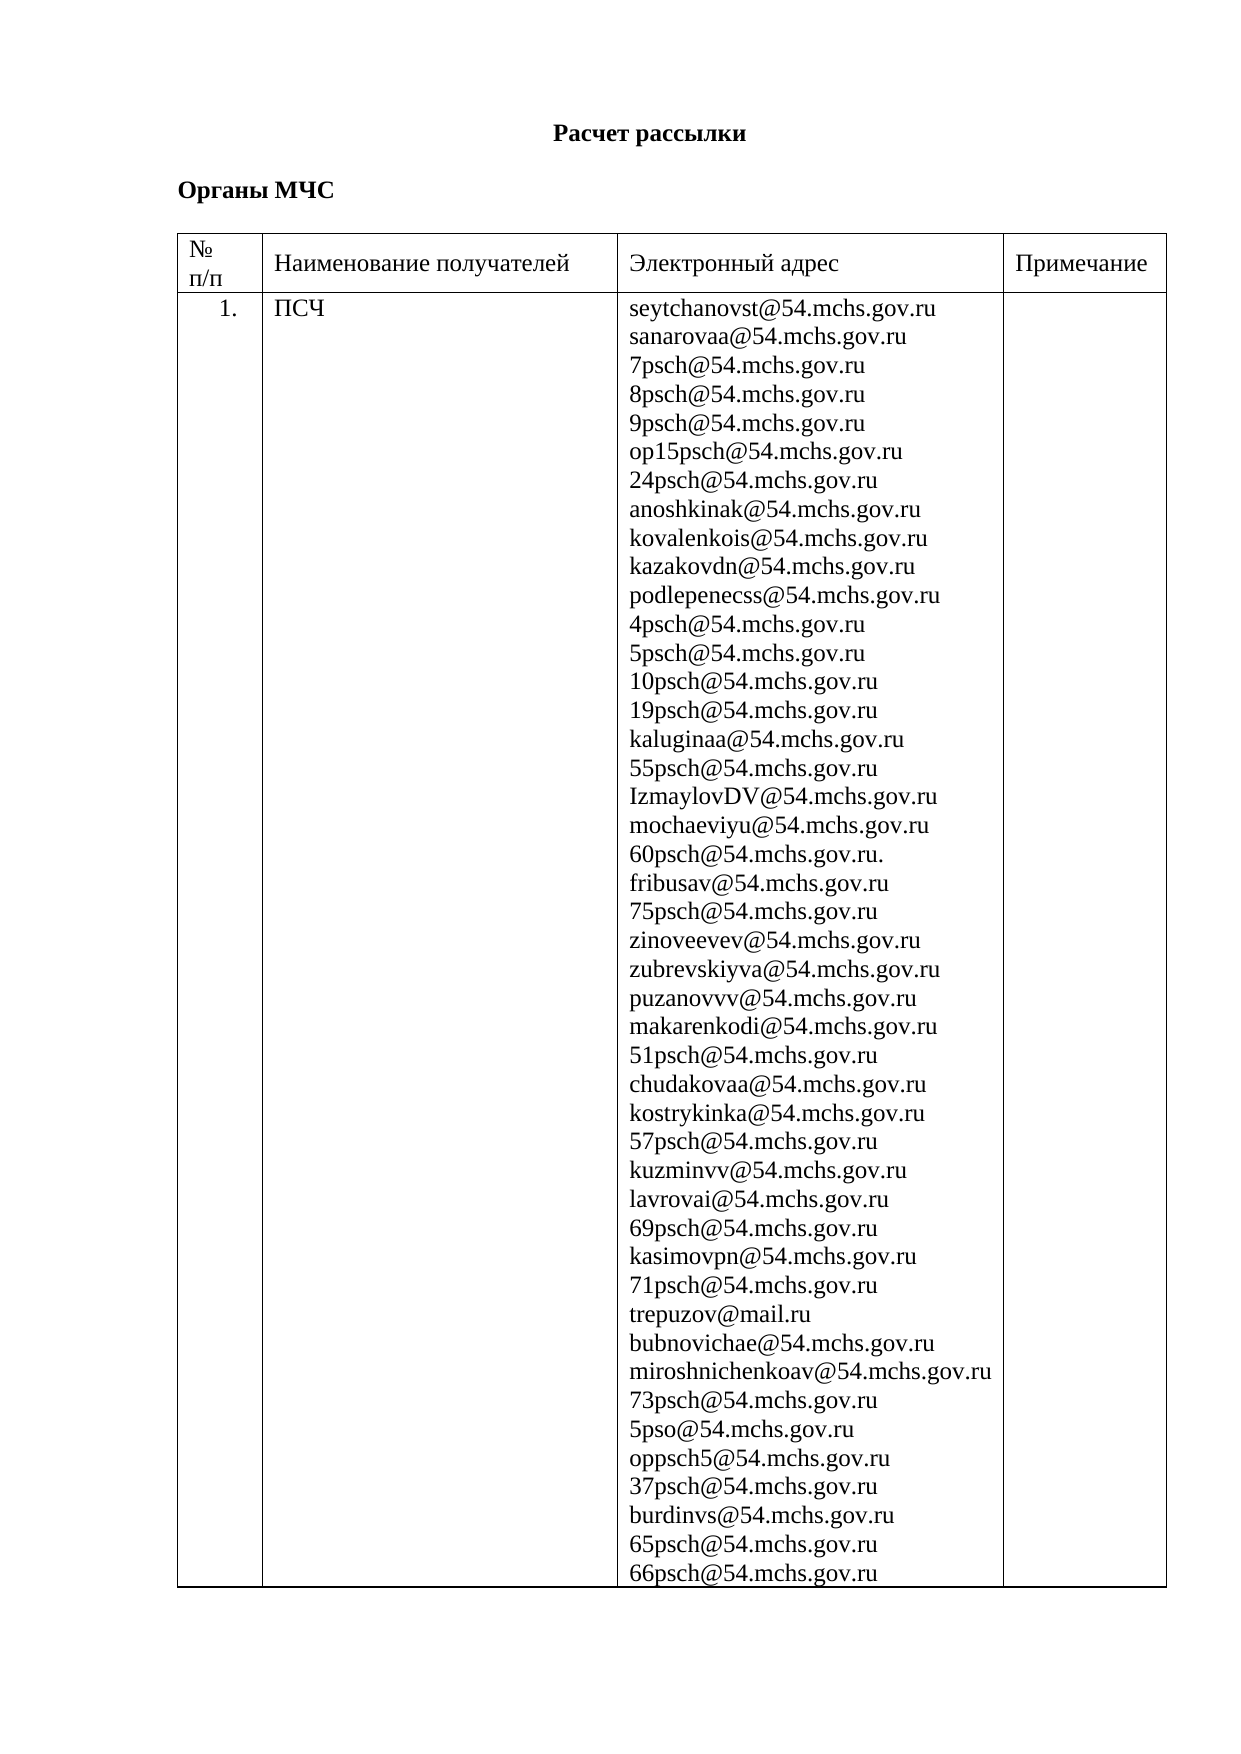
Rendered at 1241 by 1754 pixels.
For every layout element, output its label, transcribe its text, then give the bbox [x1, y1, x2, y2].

text Расчет рассылки [177, 118, 1122, 147]
table_header Наименование получателей [263, 234, 617, 292]
table_header Электронный адрес [618, 234, 1003, 292]
table_cell ПСЧ [263, 293, 617, 1586]
text Органы МЧС [177, 176, 1122, 204]
table_cell [178, 293, 262, 1586]
table_header Примечание [1004, 234, 1166, 292]
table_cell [618, 293, 1003, 1586]
table_cell [1004, 293, 1166, 1586]
table_header № п/п [178, 234, 262, 292]
